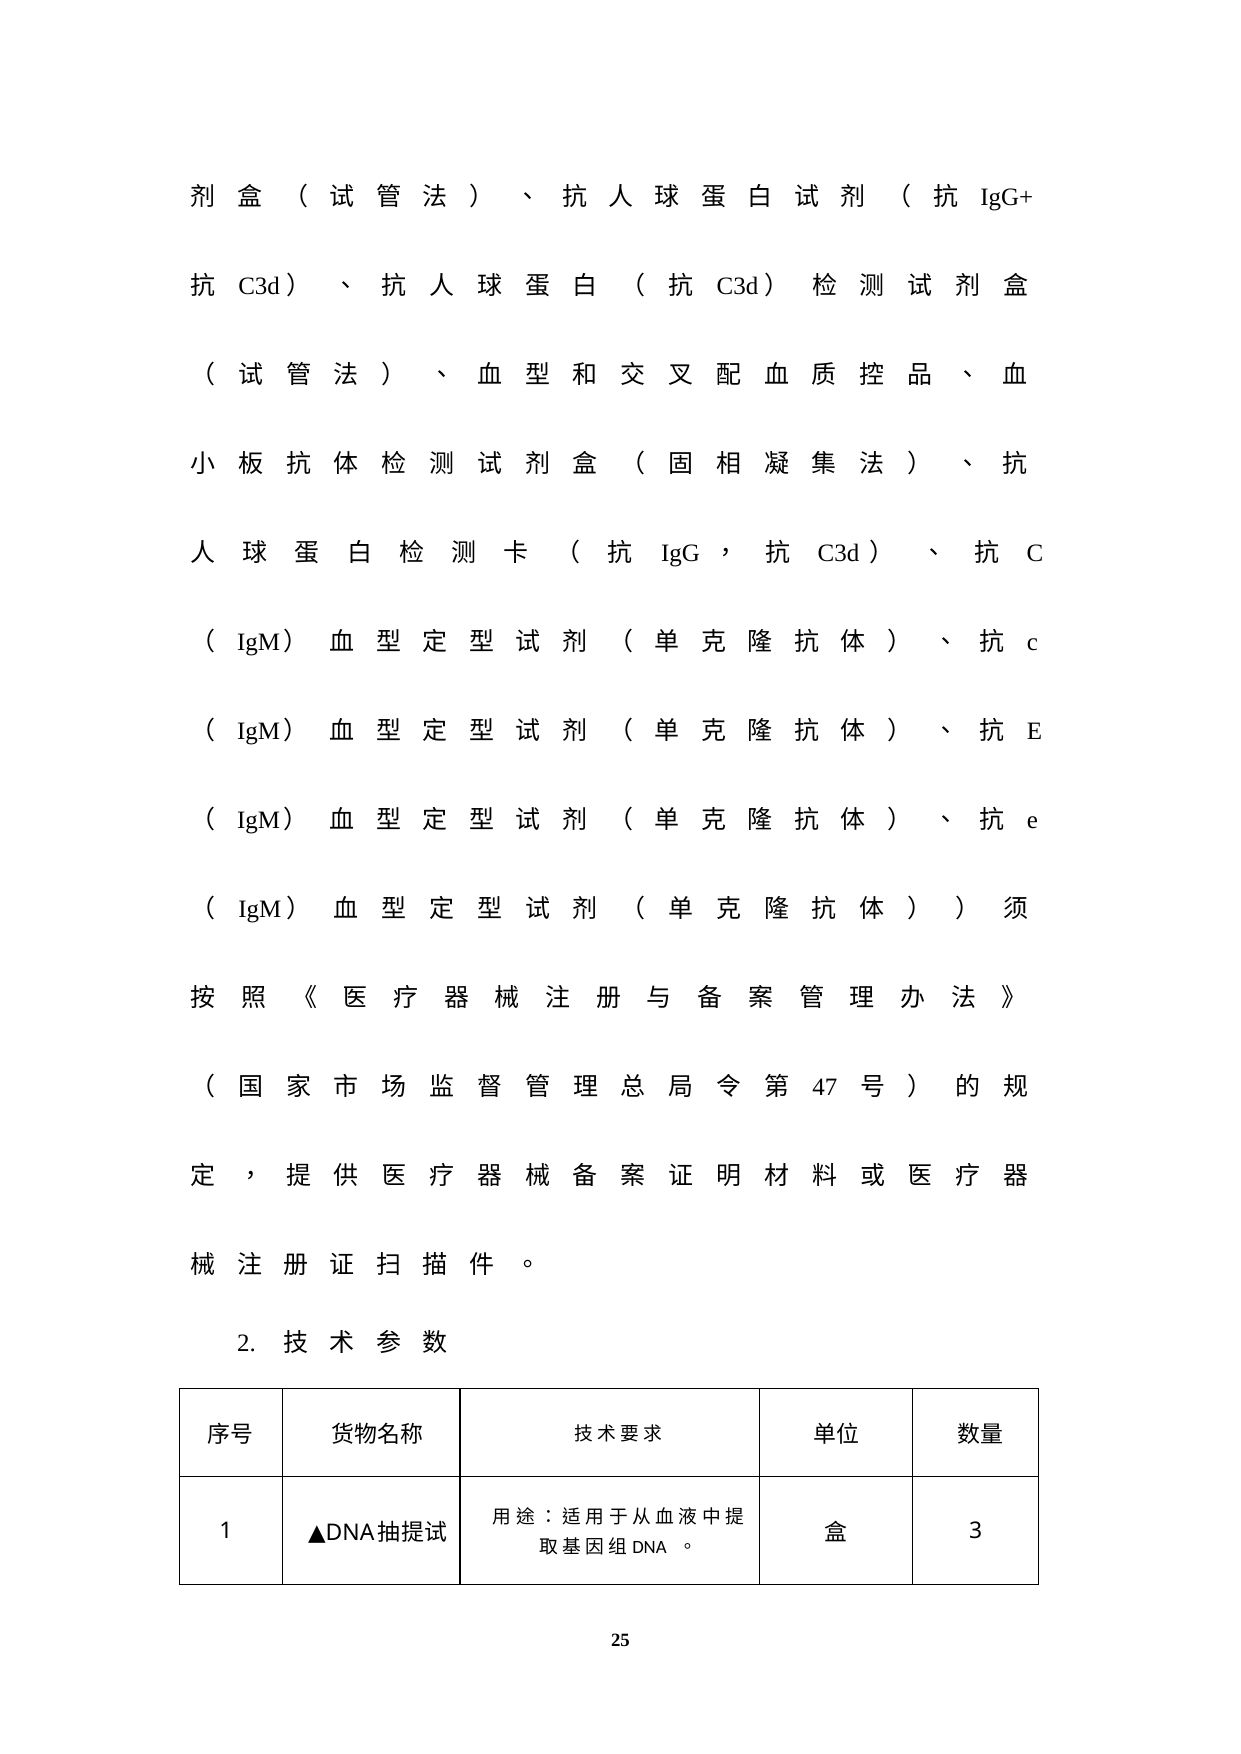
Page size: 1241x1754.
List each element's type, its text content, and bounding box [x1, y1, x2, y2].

table_cell 1 [180, 1477, 282, 1583]
text 2. 技术参数 [190, 1311, 1050, 1370]
table_cell ▲DNA抽提试剂盒 [283, 1477, 459, 1583]
table_cell 3 [913, 1477, 1038, 1583]
table_header 序号 [180, 1389, 282, 1476]
table_header 单位 [760, 1389, 912, 1476]
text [190, 164, 1050, 1293]
table_header 技术要求 [461, 1389, 759, 1476]
table_cell 用途：适用于从血液中提取基因组DNA。 [461, 1477, 759, 1583]
table_cell 盒 [760, 1477, 912, 1583]
table_header 数量 [913, 1389, 1038, 1476]
table_header 货物名称 [283, 1389, 459, 1476]
